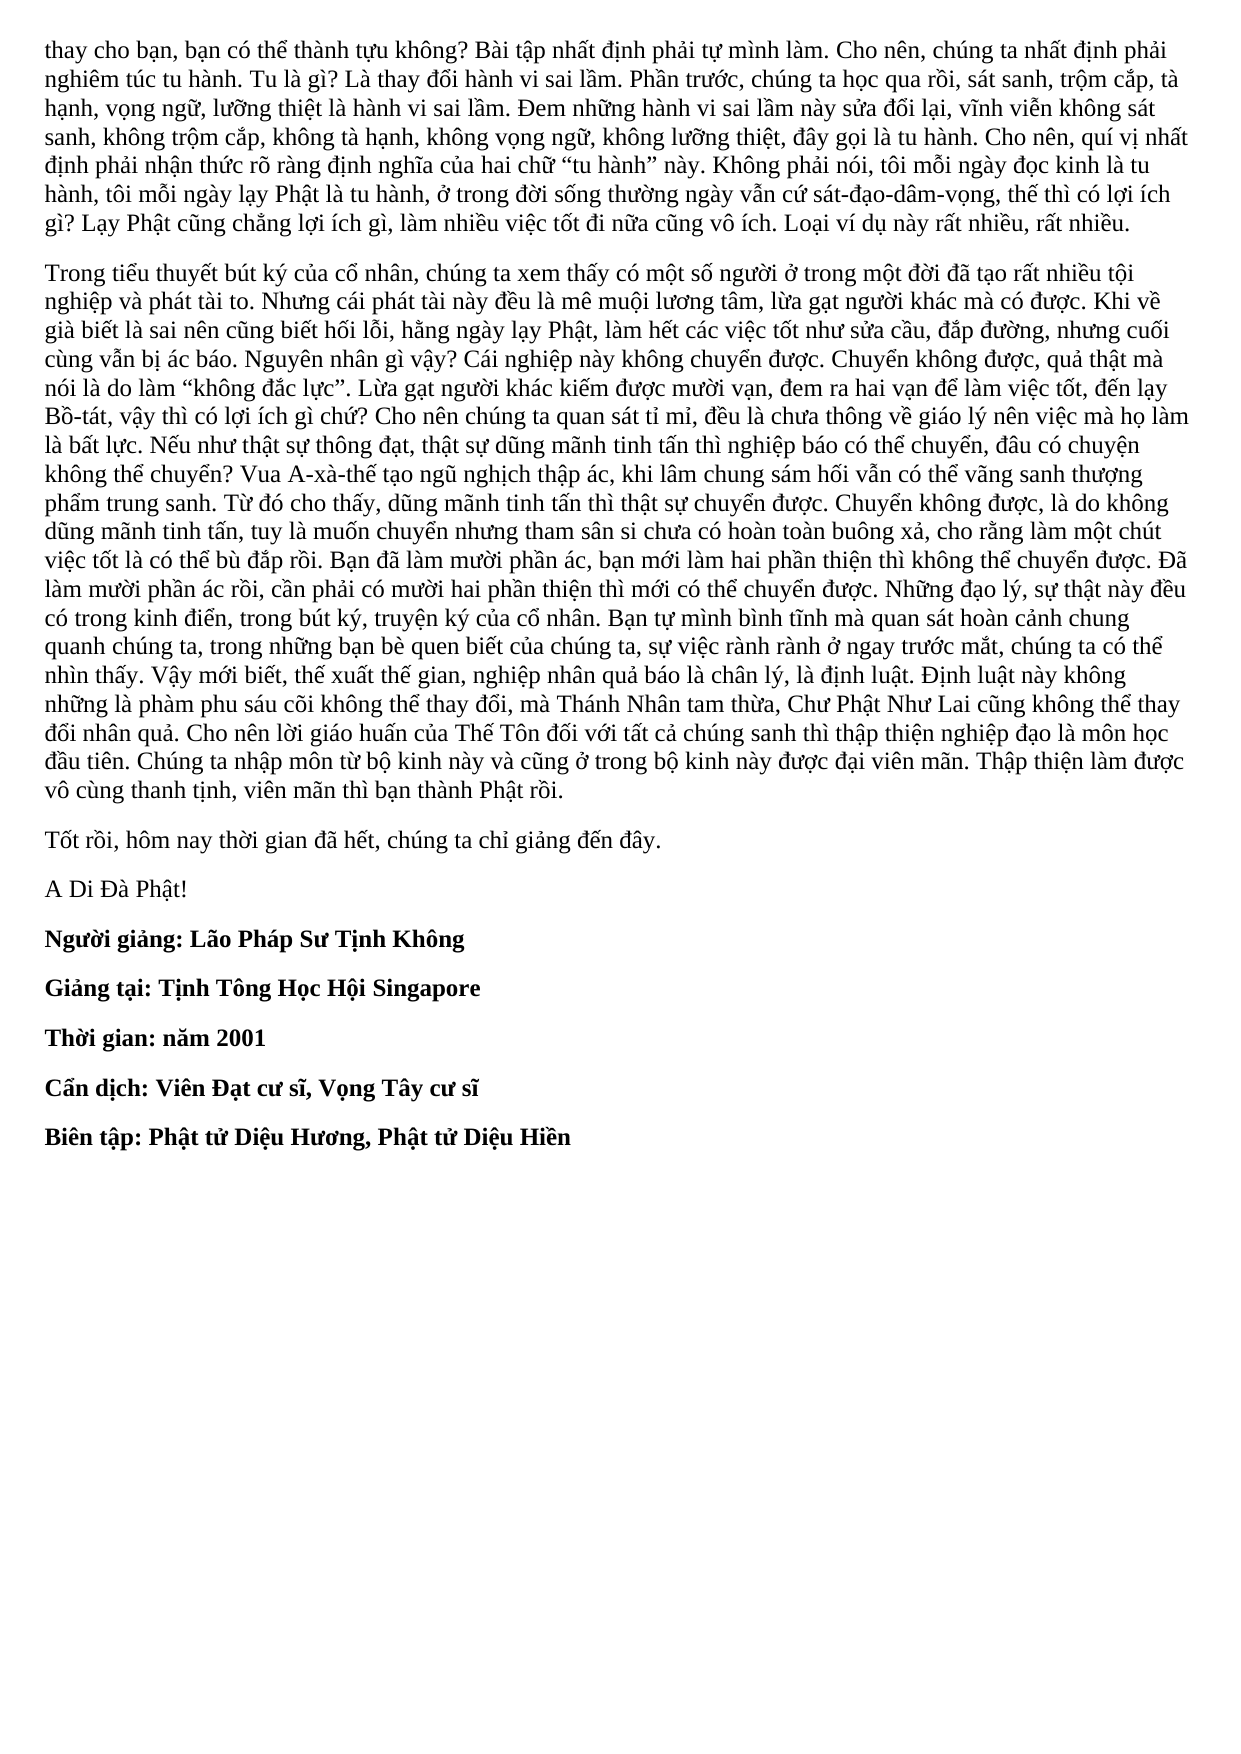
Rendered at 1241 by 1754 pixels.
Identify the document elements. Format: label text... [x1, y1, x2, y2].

text Thời gian: năm 2001 [44, 1023, 1194, 1052]
text Trong tiểu thuyết bút ký của cổ nhân, chúng ta xem thấy có một số người ở trong một đời đã tạo rất nhiều tội nghiệp và phát tài to. Nhưng cái phát tài này đều là mê muội lương tâm, lừa gạt người khác mà có được. Khi về già biết là sai nên cũng biết hối lỗi, hằng ngày lạy Phật, làm hết các việc tốt như sửa cầu, đắp đường, nhưng cuối cùng vẫn bị ác báo. Nguyên nhân gì vậy? Cái nghiệp này không chuyển được. Chuyển không được, quả thật mà nói là do làm “không đắc lực”. Lừa gạt người khác kiếm được mười vạn, đem ra hai vạn để làm việc tốt, đến lạy Bồ-tát, vậy thì có lợi ích gì chứ? Cho nên chúng ta quan sát tỉ mỉ, đều là chưa thông về giáo lý nên việc mà họ làm là bất lực. Nếu như thật sự thông đạt, thật sự dũng mãnh tinh tấn thì nghiệp báo có thể chuyển, đâu có chuyện không thể chuyển? Vua A-xà-thế tạo ngũ nghịch thập ác, khi lâm chung sám hối vẫn có thể vãng sanh thượng phẩm trung sanh. Từ đó cho thấy, dũng mãnh tinh tấn thì thật sự chuyển được. Chuyển không được, là do không dũng mãnh tinh tấn, tuy là muốn chuyển nhưng tham sân si chưa có hoàn toàn buông xả, cho rằng làm một chút việc tốt là có thể bù đắp rồi. Bạn đã làm mười phần ác, bạn mới làm hai phần thiện thì không thể chuyển được. Đã làm mười phần ác rồi, cần phải có mười hai phần thiện thì mới có thể chuyển được. Những đạo lý, sự thật này đều có trong kinh điển, trong bút ký, truyện ký của cổ nhân. Bạn tự mình bình tĩnh mà quan sát hoàn cảnh chung quanh chúng ta, trong những bạn bè quen biết của chúng ta, sự việc rành rành ở ngay trước mắt, chúng ta có thể nhìn thấy. Vậy mới biết, thế xuất thế gian, nghiệp nhân quả báo là chân lý, là định luật. Định luật này không những là phàm phu sáu cõi không thể thay đổi, mà Thánh Nhân tam thừa, Chư Phật Như Lai cũng không thể thay đổi nhân quả. Cho nên lời giáo huấn của Thế Tôn đối với tất cả chúng sanh thì thập thiện nghiệp đạo là môn học đầu tiên. Chúng ta nhập môn từ bộ kinh này và cũng ở trong bộ kinh này được đại viên mãn. Thập thiện làm được vô cùng thanh tịnh, viên mãn thì bạn thành Phật rồi. [44, 258, 1194, 804]
text Người giảng: Lão Pháp Sư Tịnh Không [44, 924, 1194, 953]
text Biên tập: Phật tử Diệu Hương, Phật tử Diệu Hiền [44, 1122, 1194, 1151]
text Tốt rồi, hôm nay thời gian đã hết, chúng ta chỉ giảng đến đây. [44, 825, 1194, 853]
text Cẩn dịch: Viên Đạt cư sĩ, Vọng Tây cư sĩ [44, 1073, 1194, 1101]
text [44, 36, 1194, 237]
text A Di Đà Phật! [44, 874, 1194, 903]
text Giảng tại: Tịnh Tông Học Hội Singapore [44, 973, 1194, 1002]
